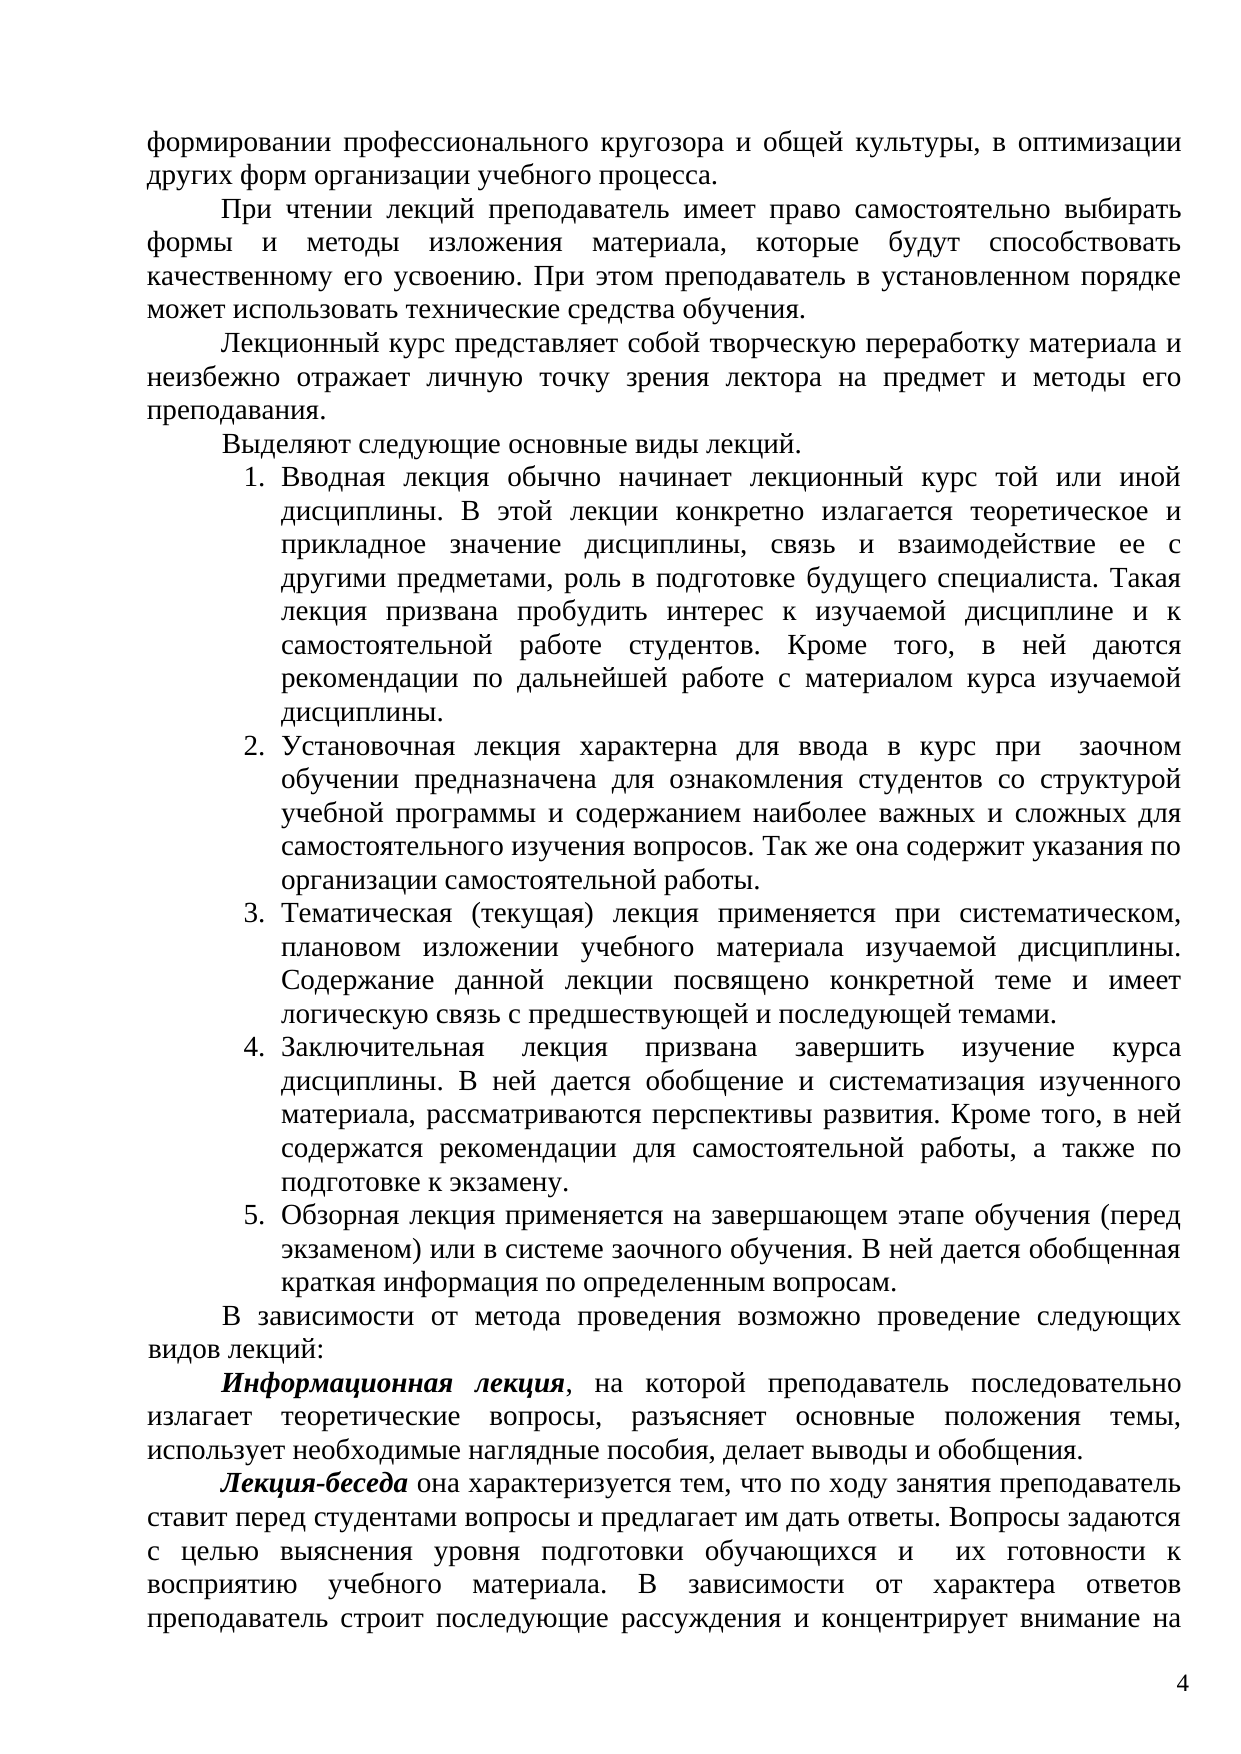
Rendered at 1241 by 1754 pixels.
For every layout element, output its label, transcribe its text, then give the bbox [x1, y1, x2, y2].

text Информационная лекция, на которой преподаватель последовательно излагает теоретические вопросы, разъясняет основные положения темы, использует необходимые наглядные пособия, делает выводы и обобщения. [147, 1365, 1182, 1466]
list Обзорная лекция применяется на завершающем этапе обучения (перед экзаменом) или в системе заочного обучения. В ней дается обобщенная краткая информация по определенным вопросам. [243, 1197, 1182, 1298]
text В зависимости от метода проведения возможно проведение следующих видов лекций: [148, 1298, 1182, 1365]
list Тематическая (текущая) лекция применяется при систематическом, плановом изложении учебного материала изучаемой дисциплины. Содержание данной лекции посвящено конкретной теме и имеет логическую связь с предшествующей и последующей темами. [243, 895, 1182, 1029]
list Вводная лекция обычно начинает лекционный курс той или иной дисциплины. В этой лекции конкретно излагается теоретическое и прикладное значение дисциплины, связь и взаимодействие ее с другими предметами, роль в подготовке будущего специалиста. Такая лекция призвана пробудить интерес к изучаемой дисциплине и к самостоятельной работе студентов. Кроме того, в ней даются рекомендации по дальнейшей работе с материалом курса изучаемой дисциплины. [243, 459, 1182, 728]
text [147, 1466, 1182, 1633]
list Заключительная лекция призвана завершить изучение курса дисциплины. В ней дается обобщение и систематизация изученного материала, рассматриваются перспективы развития. Кроме того, в ней содержатся рекомендации для самостоятельной работы, а также по подготовке к экзамену. [243, 1029, 1182, 1197]
text Выделяют следующие основные виды лекций. [222, 426, 1182, 459]
text Лекционный курс представляет собой творческую переработку материала и неизбежно отражает личную точку зрения лектора на предмет и методы его преподавания. [147, 325, 1182, 426]
text При чтении лекций преподаватель имеет право самостоятельно выбирать формы и методы изложения материала, которые будут способствовать качественному его усвоению. При этом преподаватель в установленном порядке может использовать технические средства обучения. [147, 191, 1182, 325]
list Установочная лекция характерна для ввода в курс при заочном обучении предназначена для ознакомления студентов со структурой учебной программы и содержанием наиболее важных и сложных для самостоятельного изучения вопросов. Так же она содержит указания по организации самостоятельной работы. [243, 728, 1182, 895]
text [147, 124, 1182, 191]
